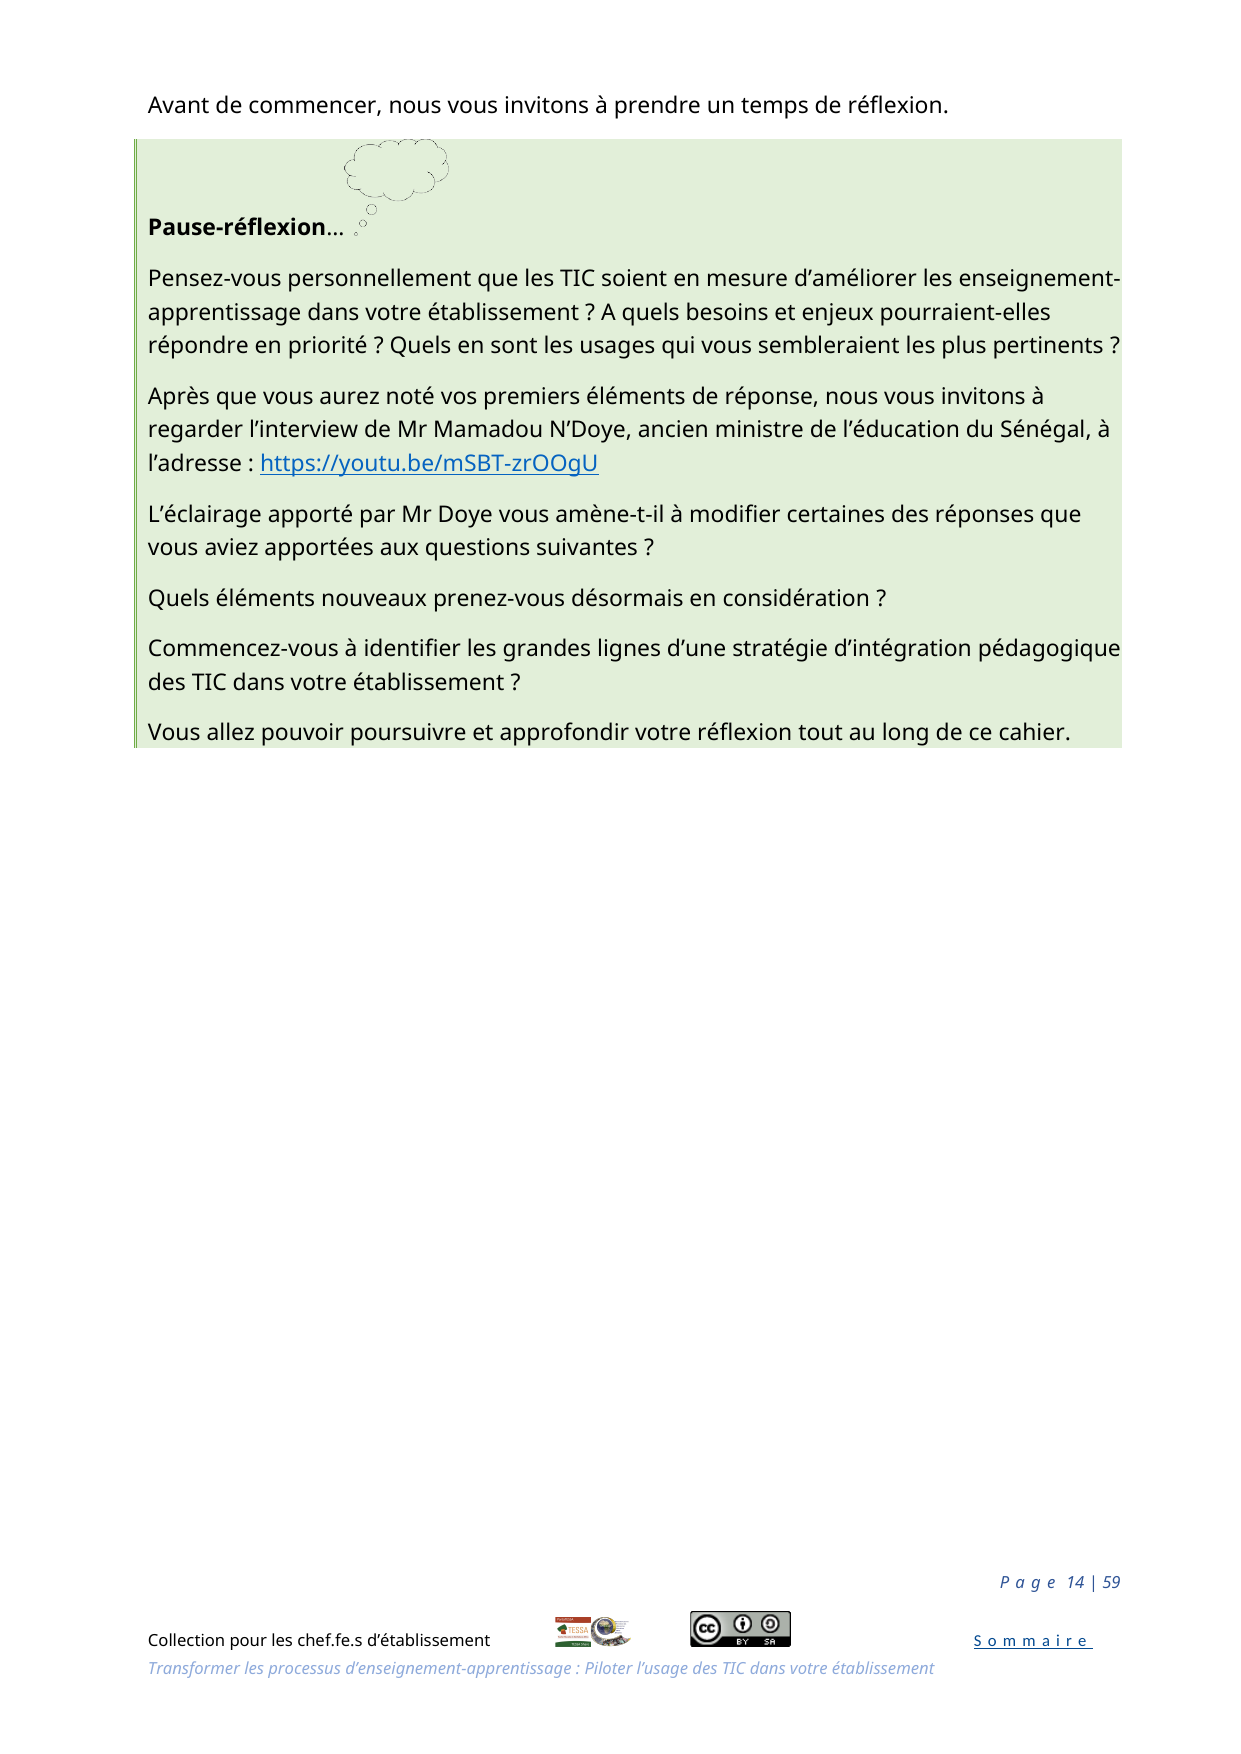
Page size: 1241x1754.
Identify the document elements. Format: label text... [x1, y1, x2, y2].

text Commencez-vous à identifier les grandes lignes d’une stratégie d’intégration pédagogique des TIC dans votre établissement ? [137, 632, 1122, 697]
picture [344, 139, 449, 236]
picture [555, 1617, 631, 1647]
text Vous allez pouvoir poursuivre et approfondir votre réflexion tout au long de ce cahier. [137, 716, 1122, 748]
text Pensez-vous personnellement que les TIC soient en mesure d’améliorer les enseignement-apprentissage dans votre établissement ? A quels besoins et enjeux pourraient-elles répondre en priorité ? Quels en sont les usages qui vous sembleraient les plus pertinents ? [137, 262, 1122, 361]
text L’éclairage apporté par Mr Doye vous amène-t-il à modifier certaines des réponses que vous aviez apportées aux questions suivantes ? [137, 498, 1122, 563]
text Quels éléments nouveaux prenez-vous désormais en considération ? [137, 582, 1122, 613]
text Après que vous aurez noté vos premiers éléments de réponse, nous vous invitons à regarder l’interview de Mr Mamadou N’Doye, ancien ministre de l’éducation du Sénégal, à l’adresse : https://youtu.be/mSBT-zrOOgU [137, 380, 1122, 478]
text Avant de commencer, nous vous invitons à prendre un temps de réflexion. [148, 89, 1122, 120]
text Pause-réflexion… [137, 139, 1122, 243]
picture [690, 1611, 791, 1647]
